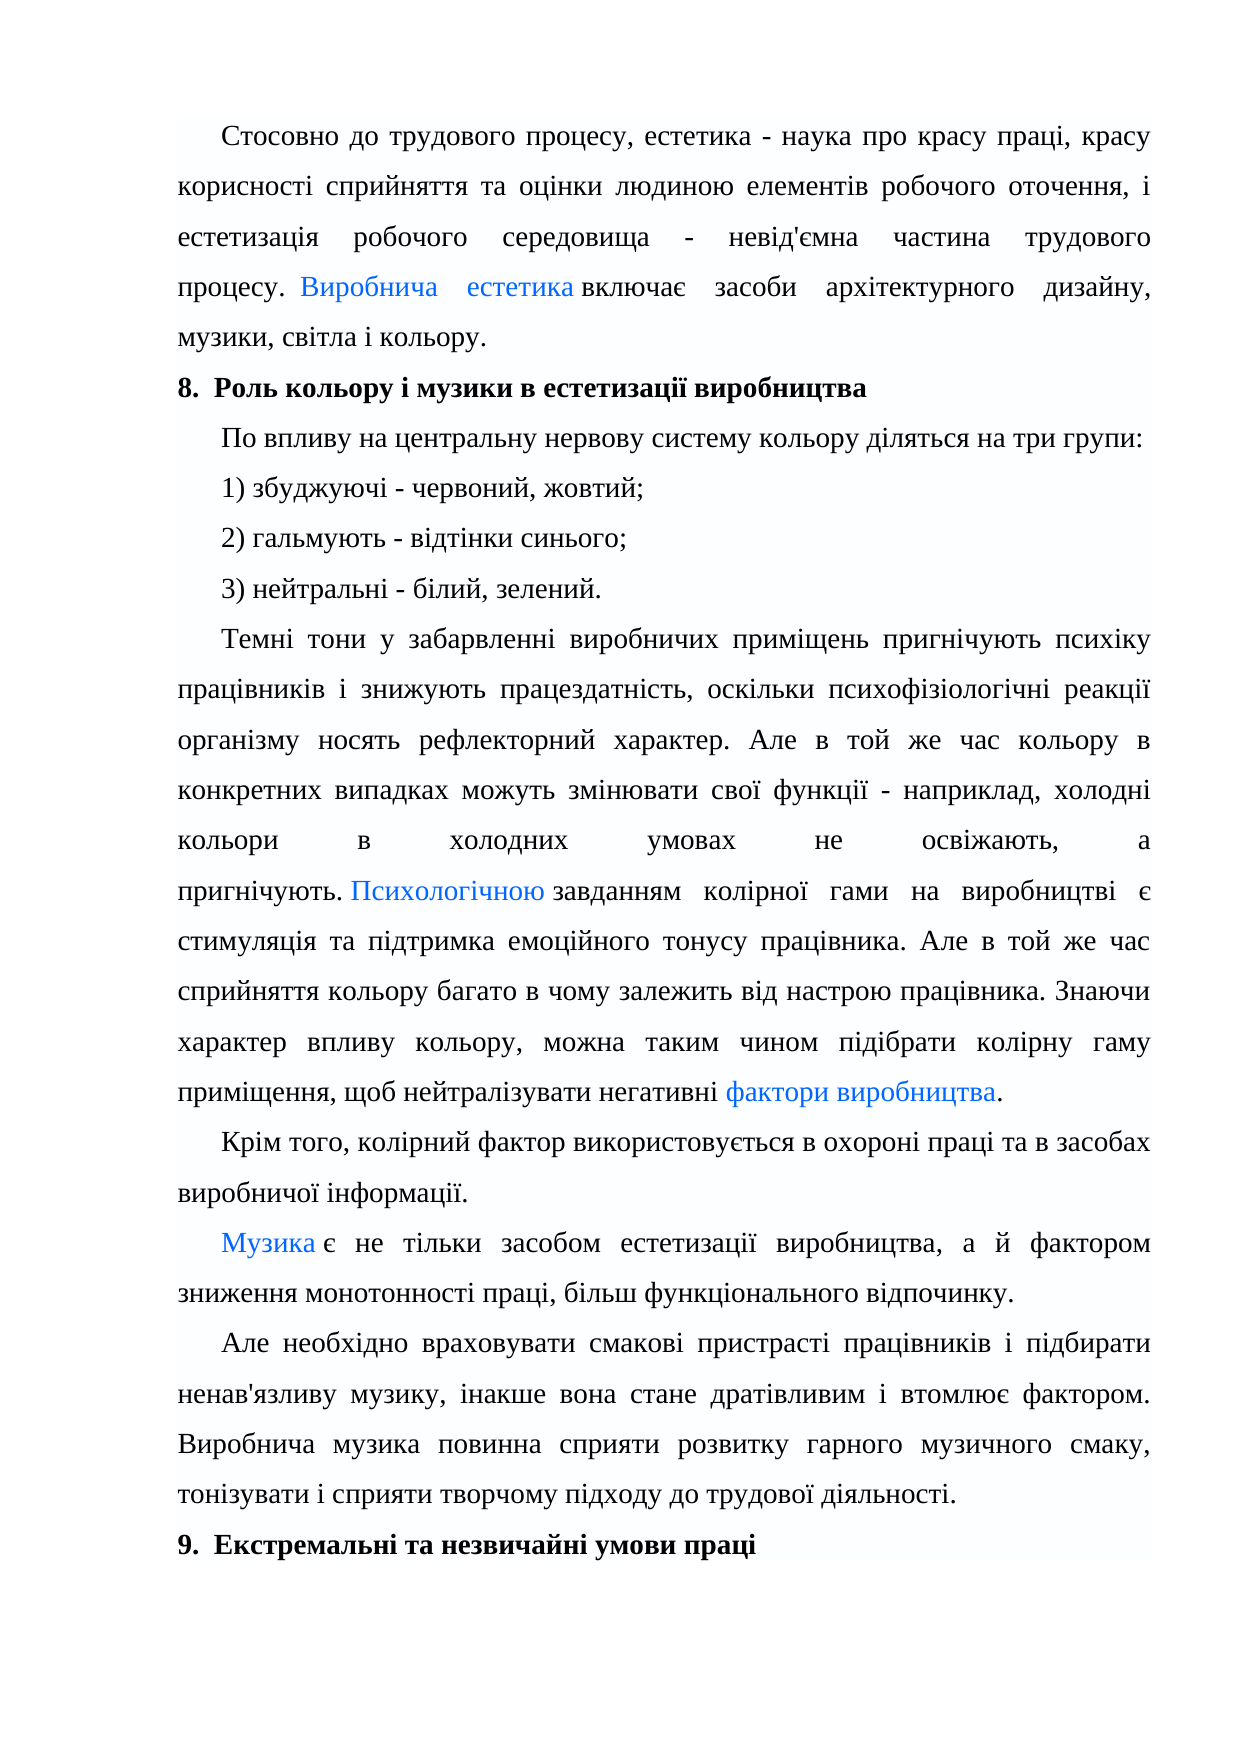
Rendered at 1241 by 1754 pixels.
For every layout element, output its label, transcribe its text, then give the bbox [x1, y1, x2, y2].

text 9. Екстремальні та незвичайні умови праці [177, 1527, 1152, 1560]
text 8. Роль кольору і музики в естетизації виробництва [177, 370, 1152, 403]
text 2) гальмують - відтінки синього; [177, 521, 1152, 554]
text 1) збуджуючі - червоний, жовтий; [177, 470, 1152, 504]
text Але необхідно враховувати смакові пристрасті працівників і підбирати ненав'язливу музику, інакше вона стане дратівливим і втомлює фактором. Виробнича музика повинна сприяти розвитку гарного музичного смаку, тонізувати і сприяти творчому підходу до трудової діяльності. [177, 1326, 1152, 1510]
text Стосовно до трудового процесу, естетика - наука про красу праці, красу корисності сприйняття та оцінки людиною елементів робочого оточення, і естетизація робочого середовища - невід'ємна частина трудового процесу. Виробнича естетика включає засоби архітектурного дизайну, музики, світла і кольору. [177, 118, 1152, 353]
text Музика є не тільки засобом естетизації виробництва, а й фактором зниження монотонності праці, більш функціонального відпочинку. [177, 1225, 1152, 1309]
text 3) нейтральні - білий, зелений. [177, 571, 1152, 604]
text По впливу на центральну нервову систему кольору діляться на три групи: [177, 420, 1152, 453]
text Крім того, колірний фактор використовується в охороні праці та в засобах виробничої інформації. [177, 1124, 1152, 1208]
text Темні тони у забарвленні виробничих приміщень пригнічують психіку працівників і знижують працездатність, оскільки психофізіологічні реакції організму носять рефлекторний характер. Але в той же час кольору в конкретних випадках можуть змінювати свої функції - наприклад, холодні кольори в холодних умовах не освіжають, а пригнічують. Психологічною завданням колірної гами на виробництві є стимуляція та підтримка емоційного тонусу працівника. Але в той же час сприйняття кольору багато в чому залежить від настрою працівника. Знаючи характер впливу кольору, можна таким чином підібрати колірну гаму приміщення, щоб нейтралізувати негативні фактори виробництва. [177, 621, 1152, 1108]
